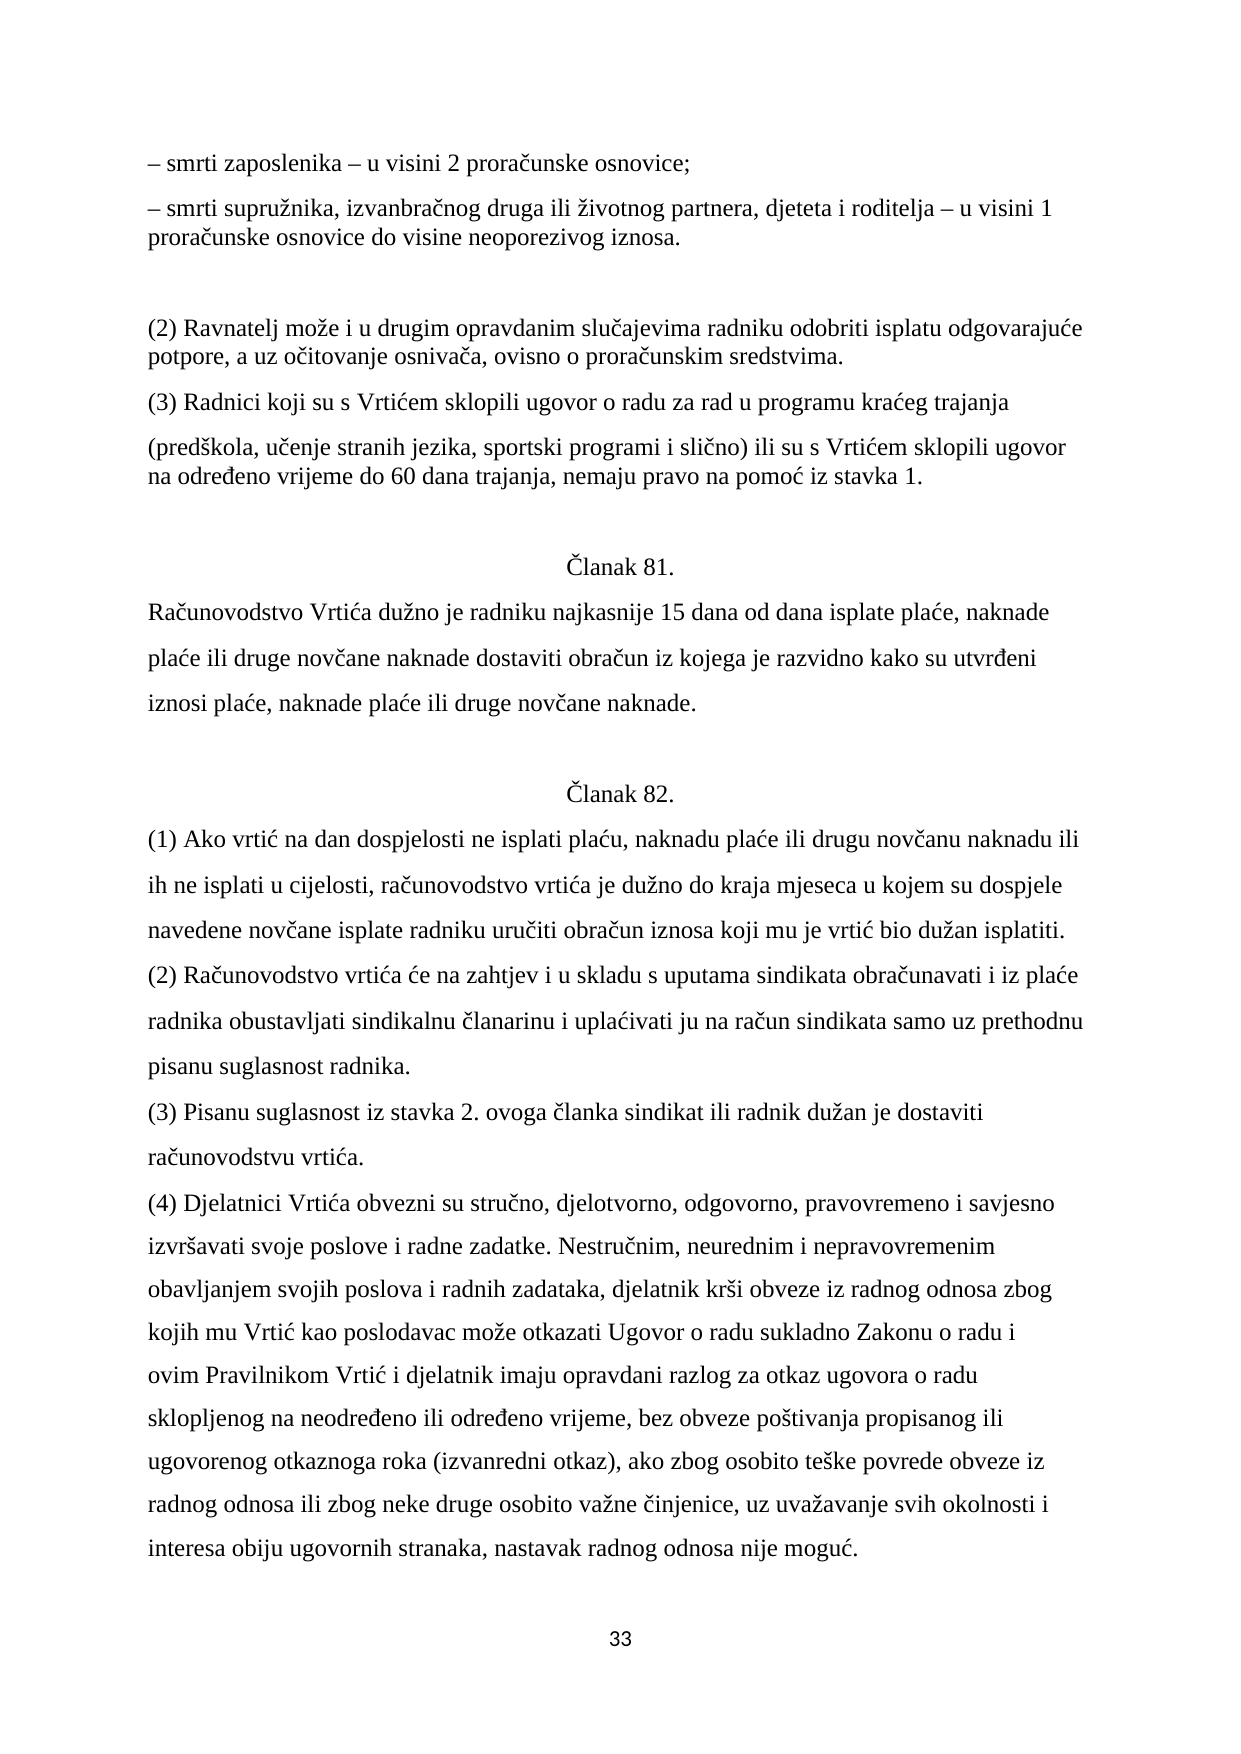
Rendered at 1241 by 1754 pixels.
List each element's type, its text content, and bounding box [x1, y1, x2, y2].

text izvršavati svoje poslove i radne zadatke. Nestručnim, neurednim i nepravovremenim [148, 1231, 1092, 1259]
text (3) Radnici koji su s Vrtićem sklopili ugovor o radu za rad u programu kraćeg trajanja [148, 387, 1092, 416]
text (2) Ravnatelj može i u drugim opravdanim slučajevima radniku odobriti isplatu odgovarajuće potpore, a uz očitovanje osnivača, ovisno o proračunskim sredstvima. [148, 313, 1092, 370]
text (1) Ako vrtić na dan dospjelosti ne isplati plaću, naknadu plaće ili drugu novčanu naknadu ili [148, 824, 1092, 853]
text (4) Djelatnici Vrtića obvezni su stručno, djelotvorno, odgovorno, pravovremeno i savjesno [148, 1188, 1092, 1216]
text – smrti supružnika, izvanbračnog druga ili životnog partnera, djeteta i roditelja – u visini 1 proračunske osnovice do visine neoporezivog iznosa. [148, 193, 1092, 251]
text obavljanjem svojih poslova i radnih zadataka, djelatnik krši obveze iz radnog odnosa zbog [148, 1274, 1092, 1303]
text računovodstvu vrtića. [148, 1142, 1092, 1171]
text kojih mu Vrtić kao poslodavac može otkazati Ugovor o radu sukladno Zakonu o radu i [148, 1317, 1092, 1346]
text – smrti zaposlenika – u visini 2 proračunske osnovice; [148, 148, 1092, 176]
text (predškola, učenje stranih jezika, sportski programi i slično) ili su s Vrtićem sklopili ugovor na određeno vrijeme do 60 dana trajanja, nemaju pravo na pomoć iz stavka 1. [148, 432, 1092, 490]
text Članak 82. [148, 779, 1092, 808]
text pisanu suglasnost radnika. [148, 1051, 1092, 1080]
text (2) Računovodstvo vrtića će na zahtjev i u skladu s uputama sindikata obračunavati i iz plaće [148, 961, 1092, 989]
text ovim Pravilnikom Vrtić i djelatnik imaju opravdani razlog za otkaz ugovora o radu sklopljenog na neodređeno ili određeno vrijeme, bez obveze poštivanja propisanog ili ugovorenog otkaznoga roka (izvanredni otkaz), ako zbog osobito teške povrede obveze iz radnog odnosa ili zbog neke druge osobito važne činjenice, uz uvažavanje svih okolnosti i interesa obiju ugovornih stranaka, nastavak radnog odnosa nije moguć. [148, 1360, 1092, 1561]
text Računovodstvo Vrtića dužno je radniku najkasnije 15 dana od dana isplate plaće, naknade [148, 597, 1092, 626]
text ih ne isplati u cijelosti, računovodstvo vrtića je dužno do kraja mjeseca u kojem su dospjele [148, 870, 1092, 898]
text Članak 81. [148, 552, 1092, 581]
text navedene novčane isplate radniku uručiti obračun iznosa koji mu je vrtić bio dužan isplatiti. [148, 915, 1092, 944]
text radnika obustavljati sindikalnu članarinu i uplaćivati ju na račun sindikata samo uz prethodnu [148, 1006, 1092, 1035]
text plaće ili druge novčane naknade dostaviti obračun iz kojega je razvidno kako su utvrđeni [148, 643, 1092, 671]
text (3) Pisanu suglasnost iz stavka 2. ovoga članka sindikat ili radnik dužan je dostaviti [148, 1097, 1092, 1126]
text iznosi plaće, naknade plaće ili druge novčane naknade. [148, 688, 1092, 717]
